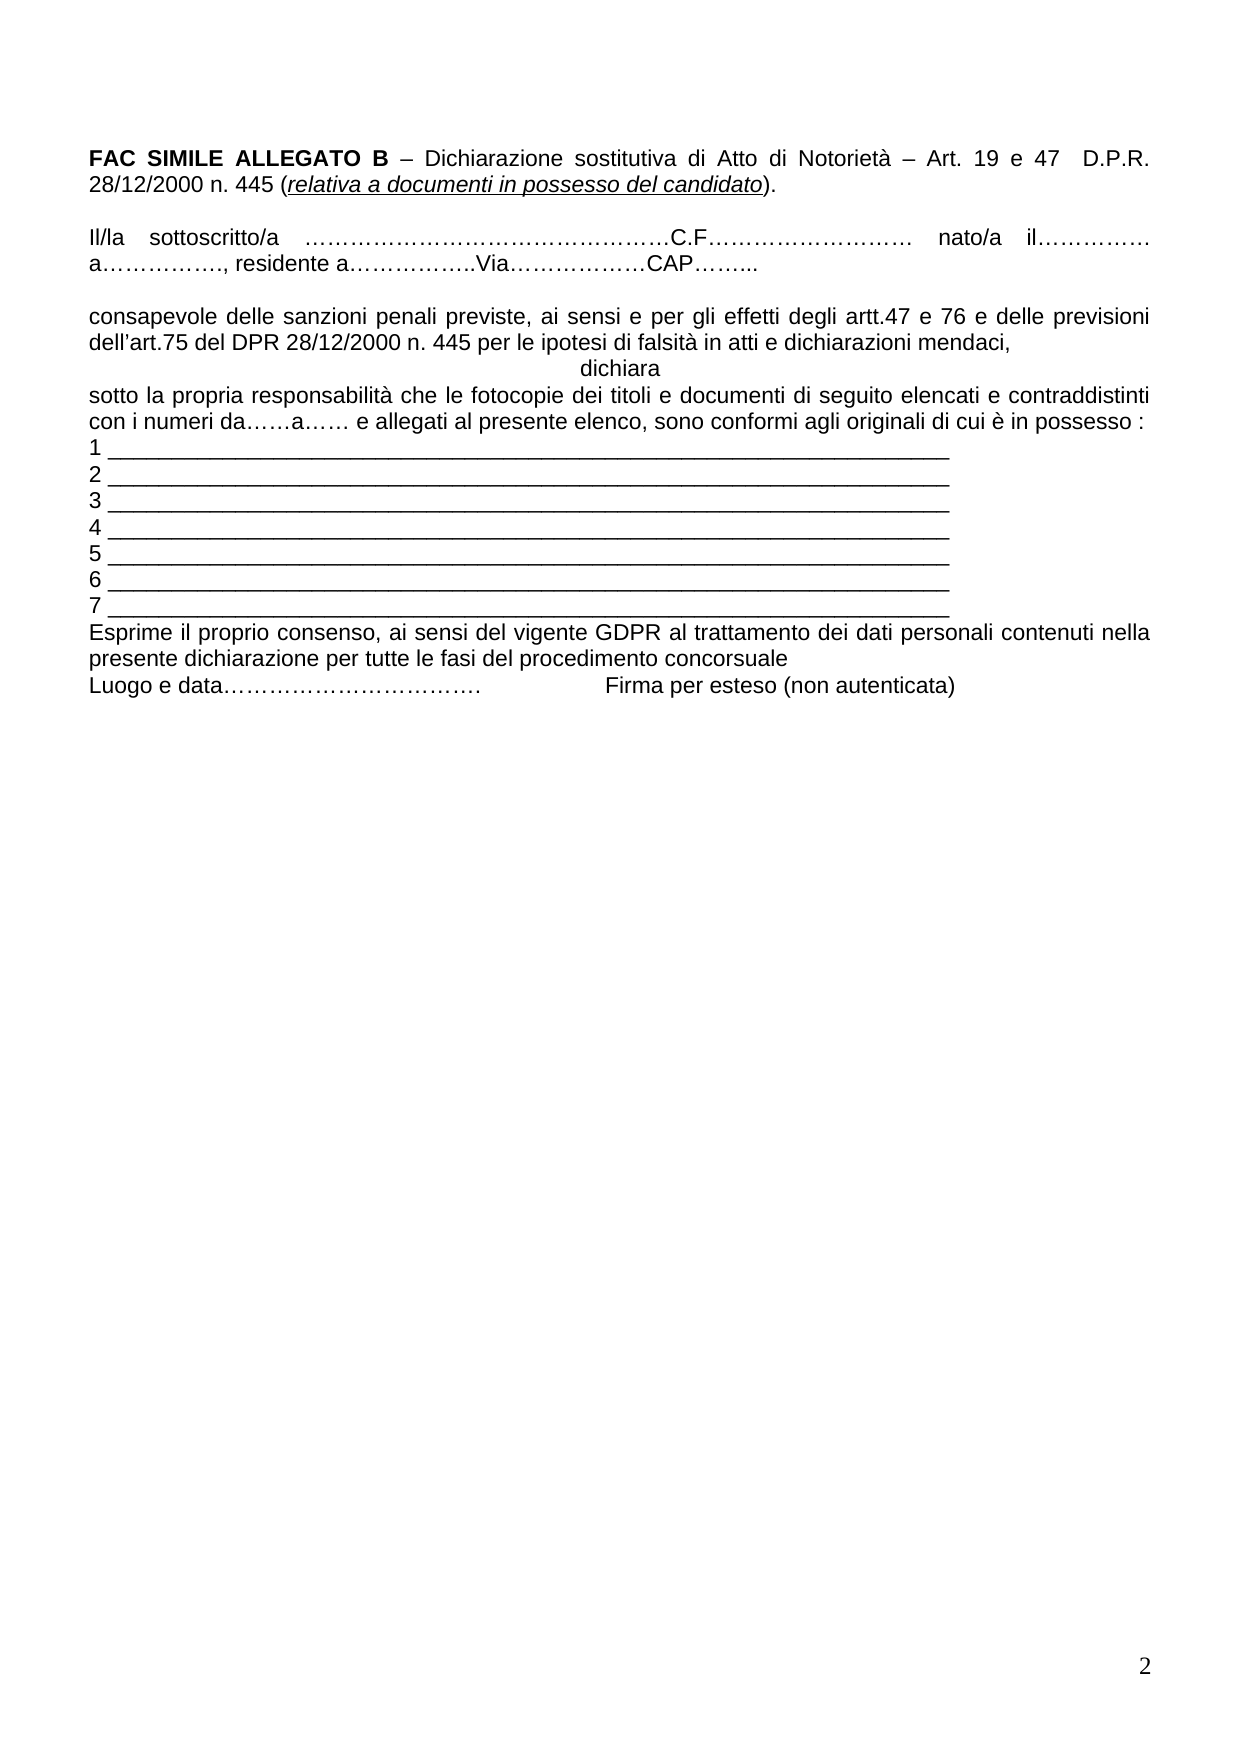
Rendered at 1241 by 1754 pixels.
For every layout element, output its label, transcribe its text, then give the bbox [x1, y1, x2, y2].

text consapevole delle sanzioni penali previste, ai sensi e per gli effetti degli artt.47 e 76 e delle previsioni dell’art.75 del DPR 28/12/2000 n. 445 per le ipotesi di falsità in atti e dichiarazioni mendaci, [89, 303, 1152, 355]
text 5 __________________________________________________________________ [89, 540, 1152, 566]
text 6 __________________________________________________________________ [89, 566, 1152, 592]
text 1 __________________________________________________________________ [89, 434, 1152, 461]
text Esprime il proprio consenso, ai sensi del vigente GDPR al trattamento dei dati personali contenuti nella presente dichiarazione per tutte le fasi del procedimento concorsuale [89, 619, 1152, 672]
text dichiara [89, 355, 1152, 382]
text 2 __________________________________________________________________ [89, 461, 1152, 487]
text Il/la sottoscritto/a …………………………………………C.F……………………… nato/a il……………a……………., residente a……………..Via………………CAP……... [89, 223, 1152, 276]
text Luogo e data……………………………. Firma per esteso (non autenticata) [89, 672, 1152, 698]
text 7 __________________________________________________________________ [89, 592, 1152, 619]
text sotto la propria responsabilità che le fotocopie dei titoli e documenti di seguito elencati e contraddistinti con i numeri da……a…… e allegati al presente elenco, sono conformi agli originali di cui è in possesso : [89, 382, 1152, 434]
text 4 __________________________________________________________________ [89, 513, 1152, 540]
text 3 __________________________________________________________________ [89, 487, 1152, 513]
text FAC SIMILE ALLEGATO B – Dichiarazione sostitutiva di Atto di Notorietà – Art. 19 e 47 D.P.R. 28/12/2000 n. 445 (relativa a documenti in possesso del candidato). [89, 144, 1152, 197]
